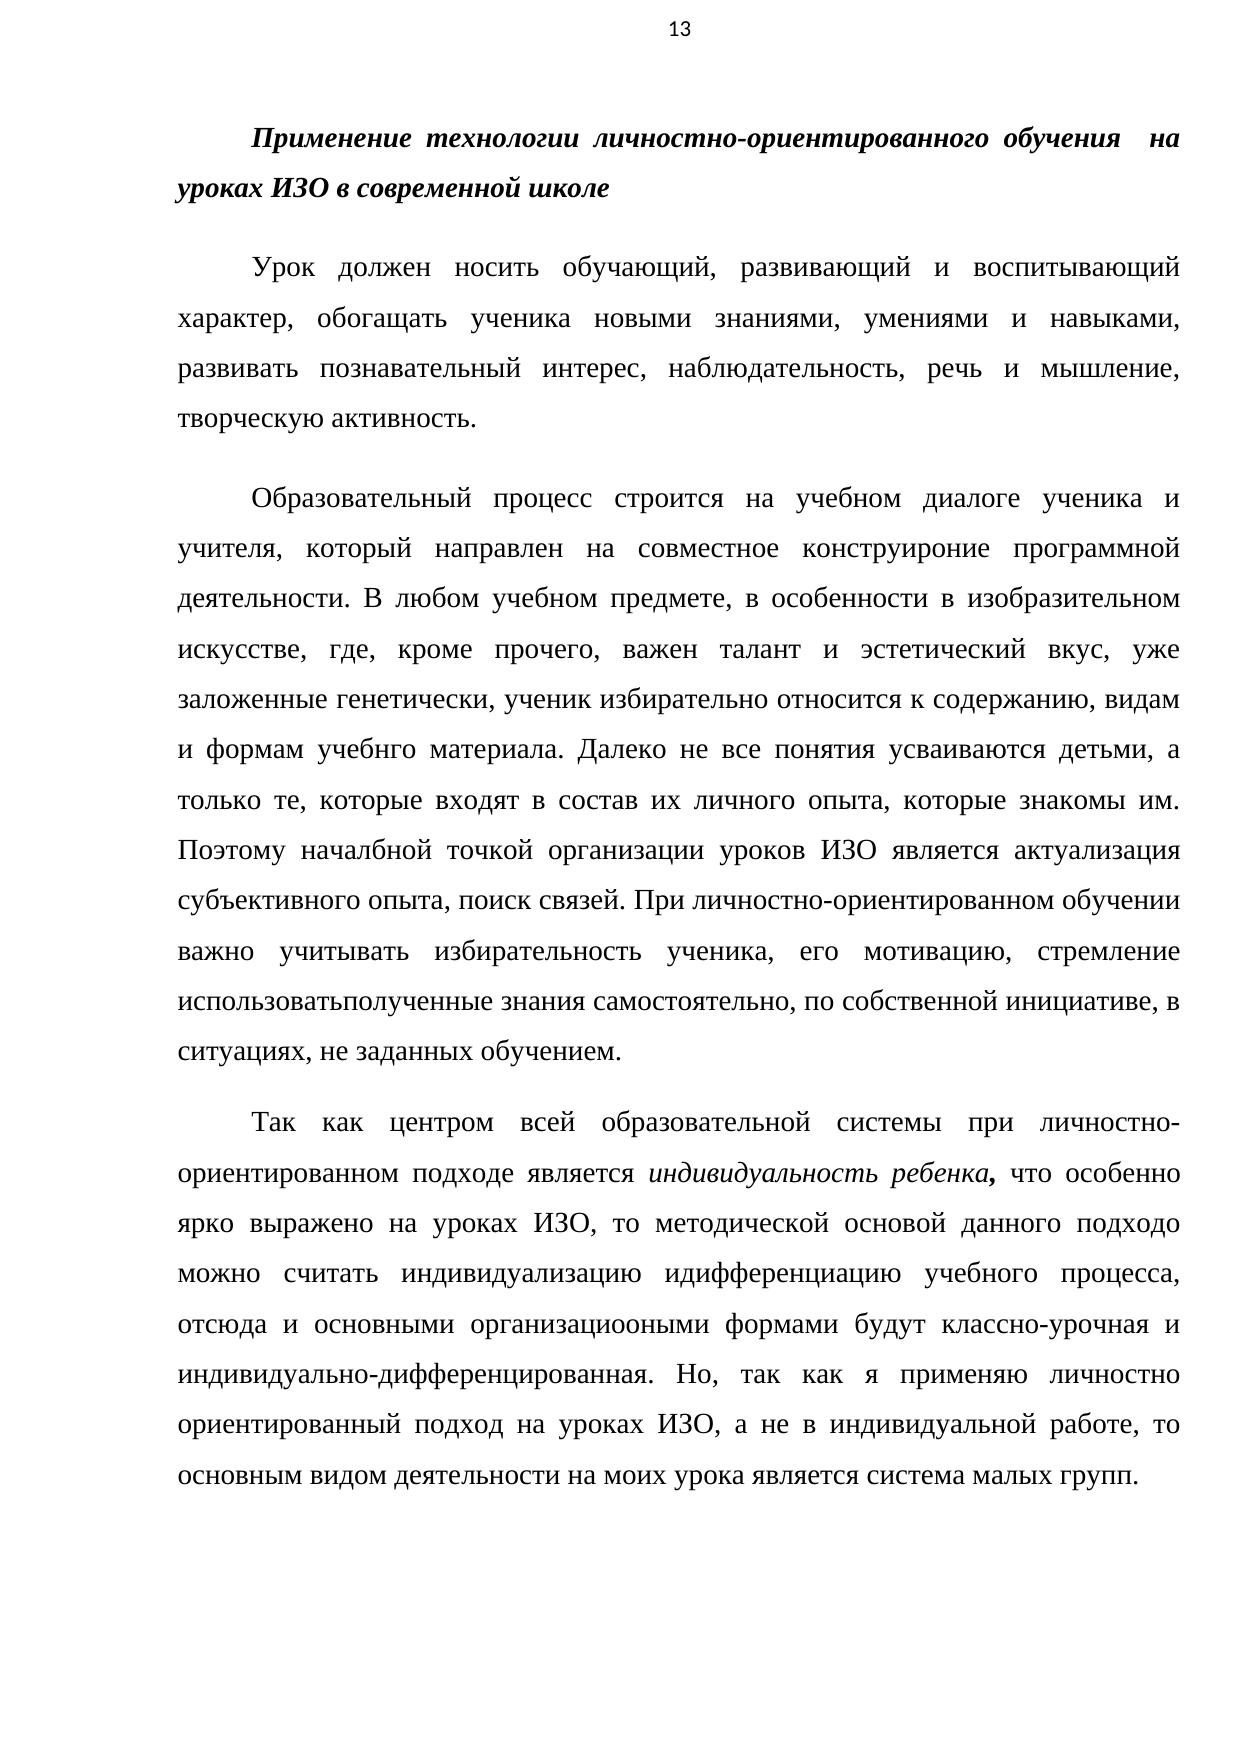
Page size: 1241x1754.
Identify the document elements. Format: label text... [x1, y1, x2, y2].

text Образовательный процесс строится на учебном диалоге ученика и учителя, который направлен на совместное конструироние программной деятельности. В любом учебном предмете, в особенности в изобразительном искусстве, где, кроме прочего, важен талант и эстетический вкус, уже заложенные генетически, ученик избирательно относится к содержанию, видам и формам учебнго материала. Далеко не все понятия усваиваются детьми, а только те, которые входят в состав их личного опыта, которые знакомы им. Поэтому началбной точкой организации уроков ИЗО является актуализация субъективного опыта, поиск связей. При личностно-ориентированном обучении важно учитывать избирательность ученика, его мотивацию, стремление использоватьполученные знания самостоятельно, по собственной инициативе, в ситуациях, не заданных обучением. [177, 480, 1181, 1067]
text Применение технологии личностно-ориентированного обучения на уроках ИЗО в современной школе [177, 120, 1181, 204]
text Так как центром всей образовательной системы при личностно-ориентированном подходе является индивидуальность ребенка, что особенно ярко выражено на уроках ИЗО, то методической основой данного подходо можно считать индивидуализацию идифференциацию учебного процесса, отсюда и основными организациооными формами будут классно-урочная и индивидуально-дифференцированная. Но, так как я применяю личностно ориентированный подход на уроках ИЗО, а не в индивидуальной работе, то основным видом деятельности на моих урока является система малых групп. [177, 1104, 1181, 1490]
text Урок должен носить обучающий, развивающий и воспитывающий характер, обогащать ученика новыми знаниями, умениями и навыками, развивать познавательный интерес, наблюдательность, речь и мышление, творческую активность. [177, 249, 1181, 434]
